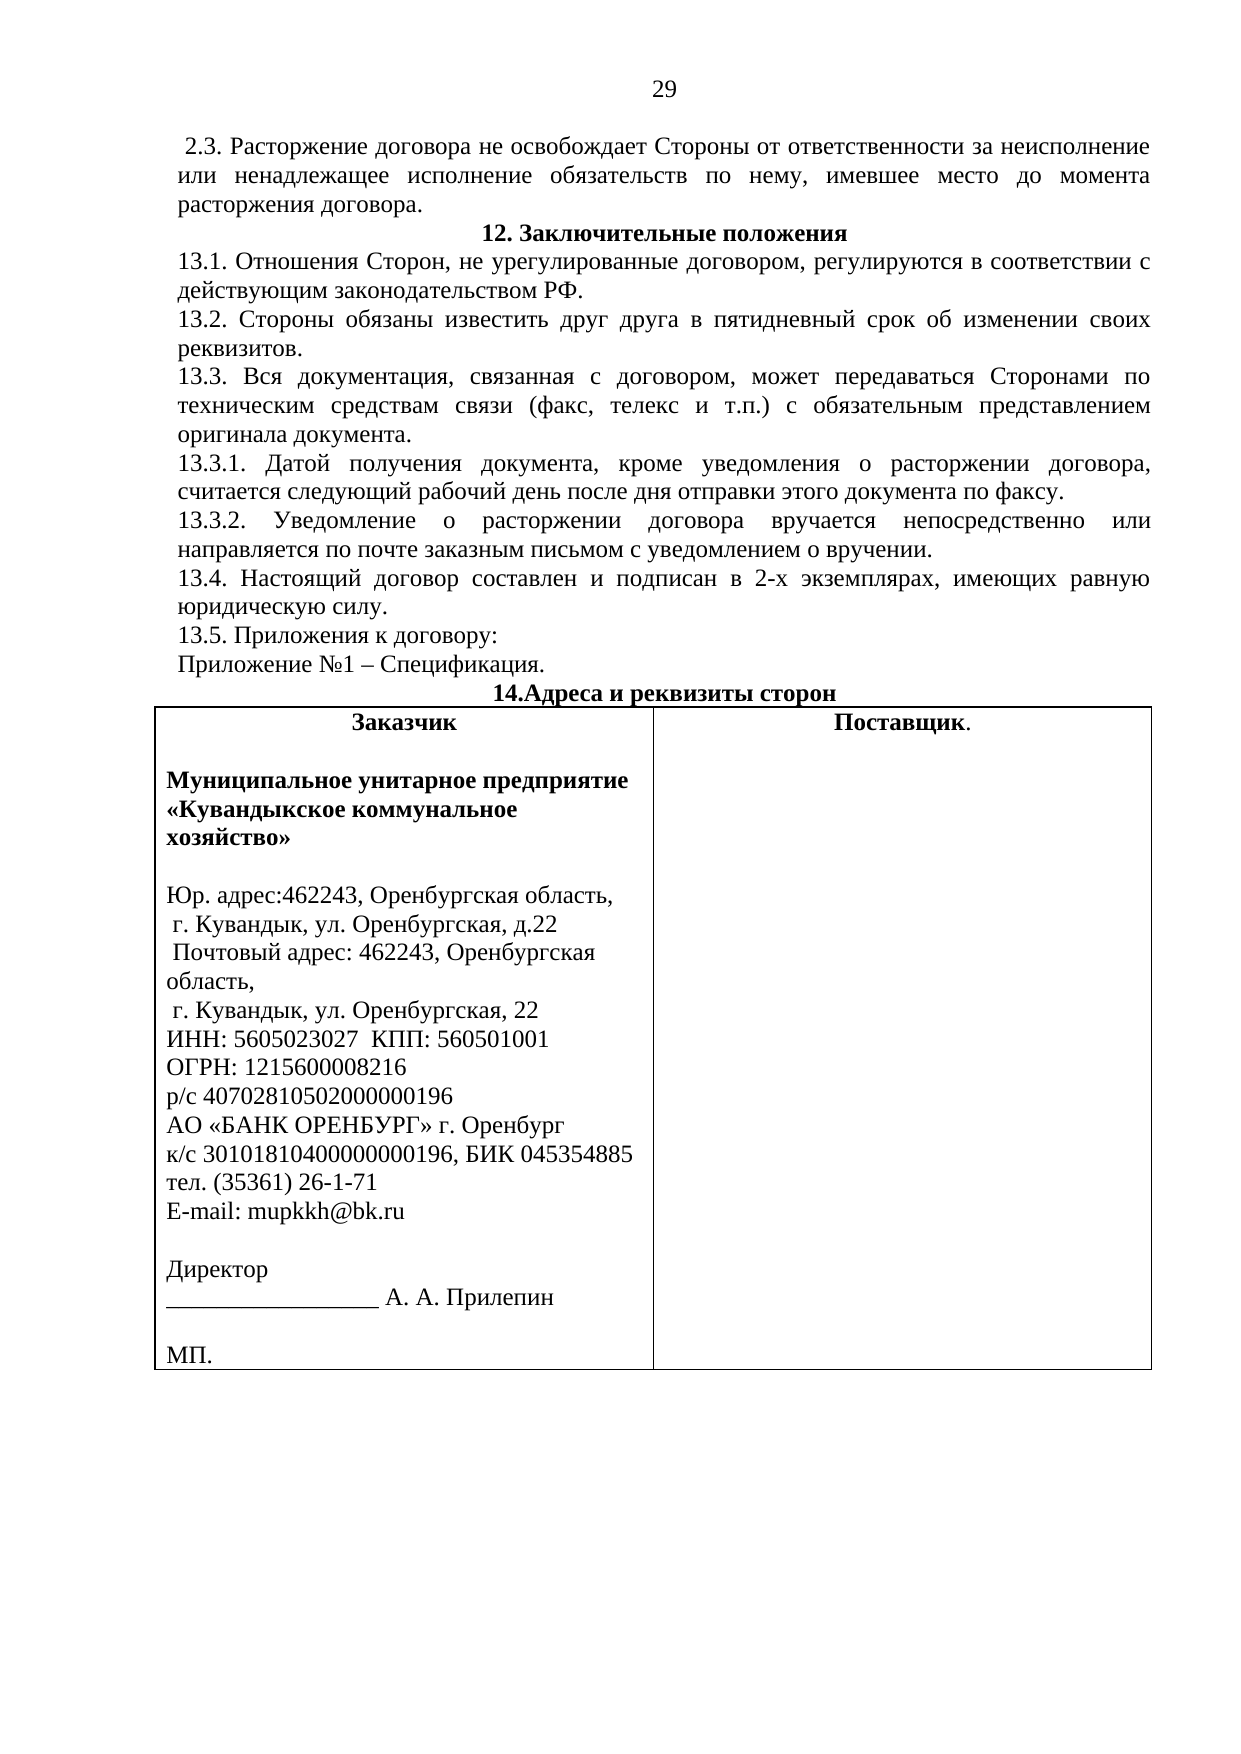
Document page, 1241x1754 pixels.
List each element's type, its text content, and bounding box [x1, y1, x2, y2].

text 13.1. Отношения Сторон, не урегулированные договором, регулируются в соответствии с действующим законодательством РФ. [177, 246, 1152, 304]
text 13.2. Стороны обязаны известить друг друга в пятидневный срок об изменении своих реквизитов. [177, 304, 1152, 361]
text 13.3.2. Уведомление о расторжении договора вручается непосредственно или направляется по почте заказным письмом с уведомлением о вручении. [177, 505, 1152, 563]
table_header Поставщик. [654, 708, 1151, 1369]
text 12. Заключительные положения [177, 218, 1152, 246]
text 13.5. Приложения к договору: [177, 620, 1152, 649]
text Приложение №1 – Спецификация. [177, 649, 1152, 678]
table_header Заказчик Муниципальное унитарное предприятие «Кувандыкское коммунальное хозяйство» Юр. адрес:462243, Оренбургская область, г. Кувандык, ул. Оренбургская, д.22 Почтовый адрес: 462243, Оренбургская область, г. Кувандык, ул. Оренбургская, 22 ИНН: 5605023027 КПП: 560501001 ОГРН: 1215600008216 р/с 40702810502000000196 АО «БАНК ОРЕНБУРГ» г. Оренбург к/с 30101810400000000196, БИК 045354885 тел. (35361) 26-1-71 E-mail: mupkkh@bk.ru Директор _________________ А. А. Прилепин МП. [156, 708, 653, 1369]
text 13.3.1. Датой получения документа, кроме уведомления о расторжении договора, считается следующий рабочий день после дня отправки этого документа по факсу. [177, 448, 1152, 505]
text 13.4. Настоящий договор составлен и подписан в 2-х экземплярах, имеющих равную юридическую силу. [177, 563, 1152, 620]
text 13.3. Вся документация, связанная с договором, может передаваться Сторонами по техническим средствам связи (факс, телекс и т.п.) с обязательным представлением оригинала документа. [177, 361, 1152, 448]
text 2.3. Расторжение договора не освобождает Стороны от ответственности за неисполнение или ненадлежащее исполнение обязательств по нему, имевшее место до момента расторжения договора. [177, 131, 1152, 218]
text 14.Адреса и реквизиты сторон [177, 678, 1152, 706]
